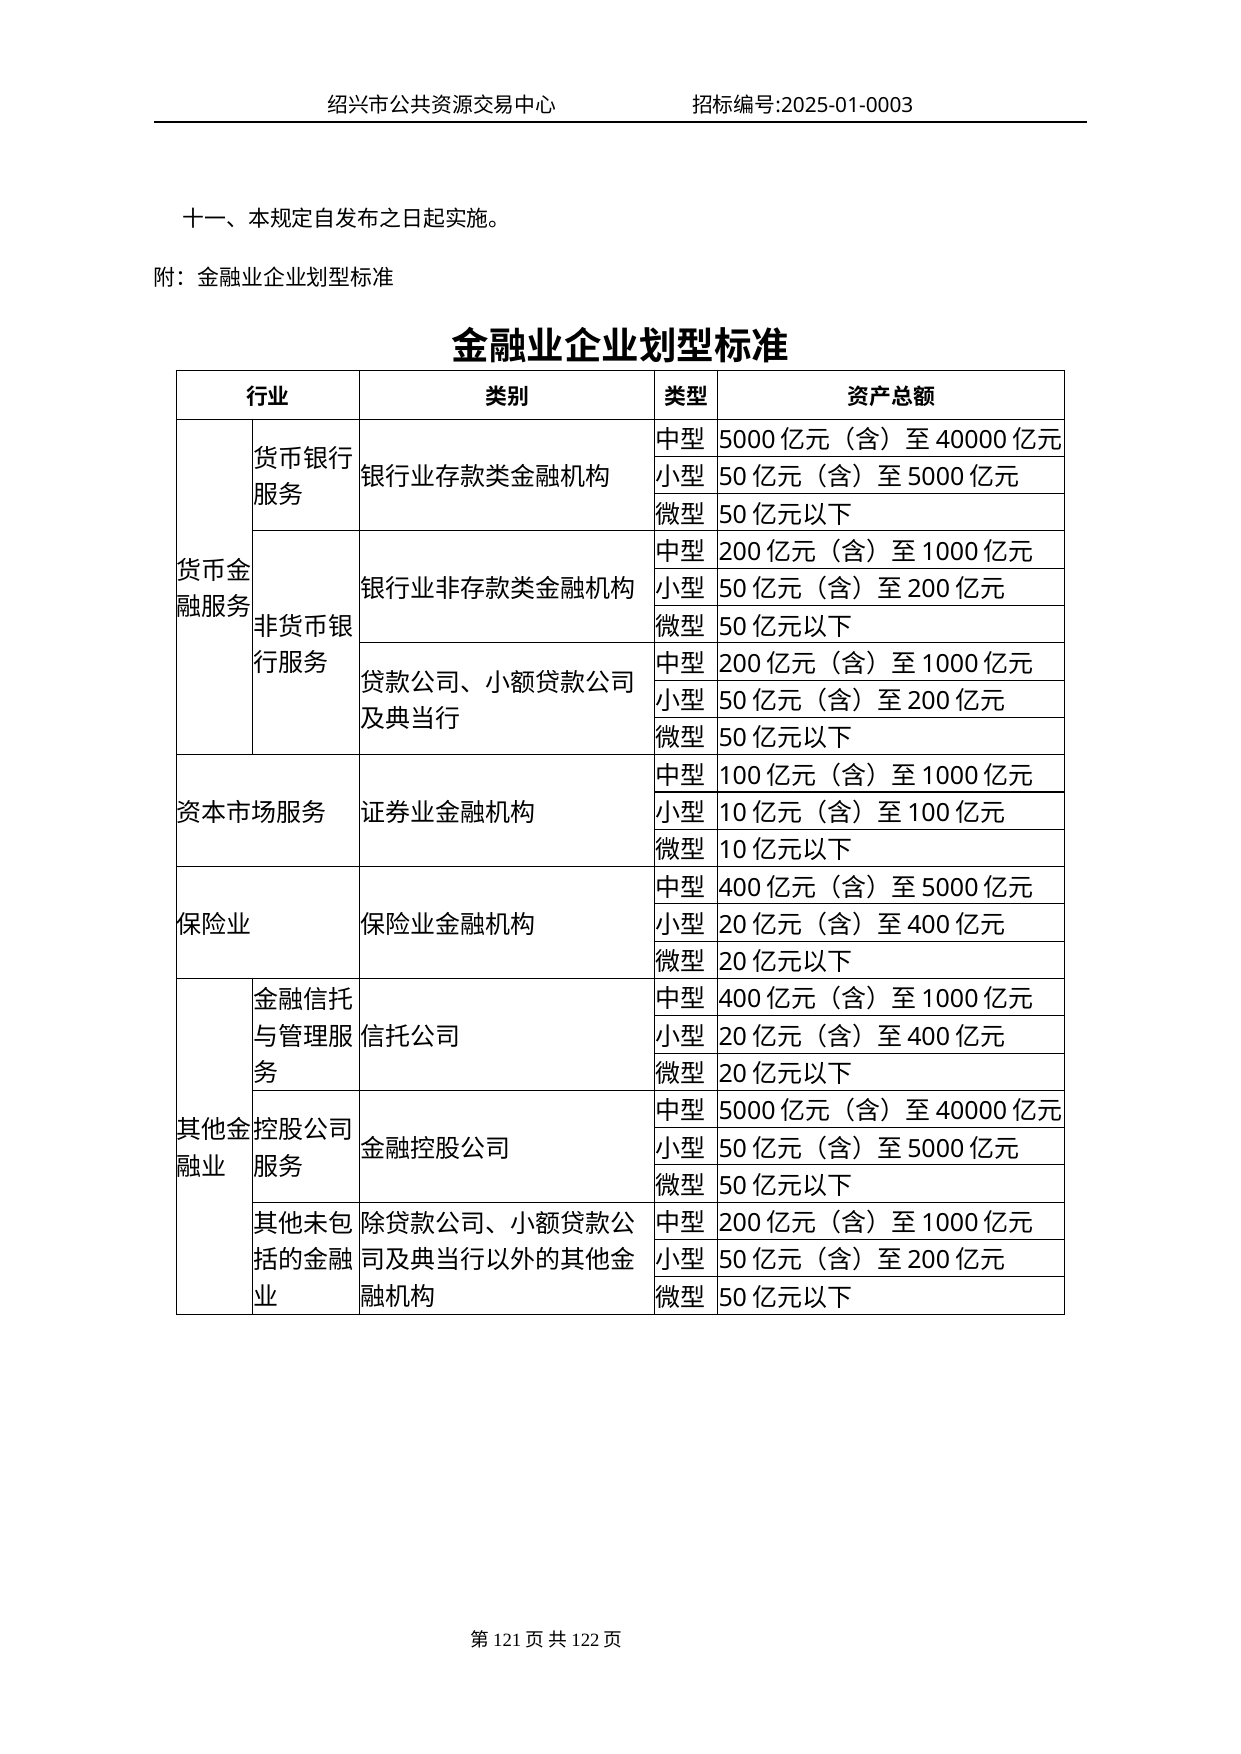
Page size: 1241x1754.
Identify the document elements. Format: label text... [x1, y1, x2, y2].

table_cell 微型 [655, 718, 717, 754]
table_cell 保险业 [177, 867, 359, 978]
table_cell 金融信托与管理服务 [253, 979, 359, 1090]
table_cell 除贷款公司、小额贷款公司及典当行以外的其他金融机构 [360, 1203, 654, 1313]
table_cell 200亿元（含）至1000亿元 [718, 1203, 1064, 1239]
table_cell 50亿元以下 [718, 718, 1064, 754]
table_cell 20亿元（含）至400亿元 [718, 904, 1064, 941]
table_cell 微型 [655, 606, 717, 642]
table_cell 5000亿元（含）至40000亿元 [718, 420, 1064, 456]
table_cell 50亿元（含）至5000亿元 [718, 1128, 1064, 1164]
table_cell 中型 [655, 1091, 717, 1127]
table_cell 小型 [655, 1240, 717, 1276]
table_cell 50亿元以下 [718, 1277, 1064, 1313]
text 十一、本规定自发布之日起实施。 [153, 189, 1087, 233]
table_cell 50亿元以下 [718, 494, 1064, 530]
table_cell 小型 [655, 569, 717, 605]
table_cell 中型 [655, 979, 717, 1015]
table_cell 货币金融服务 [177, 420, 252, 754]
table_cell 中型 [655, 1203, 717, 1239]
table_cell 50亿元以下 [718, 606, 1064, 642]
table_cell 小型 [655, 1128, 717, 1164]
table_cell 50亿元（含）至200亿元 [718, 1240, 1064, 1276]
text 附：金融业企业划型标准 [153, 248, 1087, 292]
table_cell 金融控股公司 [360, 1091, 654, 1202]
table_cell 50亿元（含）至5000亿元 [718, 457, 1064, 493]
table_cell 证券业金融机构 [360, 755, 654, 866]
table_cell 10亿元以下 [718, 830, 1064, 866]
table_cell 非货币银行服务 [253, 531, 359, 754]
table_cell 5000亿元（含）至40000亿元 [718, 1091, 1064, 1127]
table_cell 信托公司 [360, 979, 654, 1090]
table_cell 银行业存款类金融机构 [360, 420, 654, 530]
table_cell 20亿元以下 [718, 942, 1064, 978]
table_cell 微型 [655, 830, 717, 866]
table_cell 100亿元（含）至1000亿元 [718, 755, 1064, 791]
table_cell 微型 [655, 494, 717, 530]
table_cell 10亿元（含）至100亿元 [718, 793, 1064, 829]
table_cell 小型 [655, 1016, 717, 1052]
table_cell 小型 [655, 793, 717, 829]
table_cell 中型 [655, 867, 717, 903]
table_cell 资本市场服务 [177, 755, 359, 866]
table_cell 50亿元以下 [718, 1165, 1064, 1202]
table_cell 小型 [655, 457, 717, 493]
table_cell 微型 [655, 942, 717, 978]
table_cell 400亿元（含）至5000亿元 [718, 867, 1064, 903]
table_cell 微型 [655, 1054, 717, 1090]
table_cell 小型 [655, 681, 717, 717]
table_cell 中型 [655, 755, 717, 791]
table_cell 50亿元（含）至200亿元 [718, 681, 1064, 717]
table_cell 20亿元以下 [718, 1054, 1064, 1090]
table_cell 小型 [655, 904, 717, 941]
table_cell 其他金融业 [177, 979, 252, 1313]
table_header 类型 [655, 371, 717, 418]
text 金融业企业划型标准 [153, 308, 1087, 370]
table_cell 银行业非存款类金融机构 [360, 531, 654, 642]
table_cell 货币银行服务 [253, 420, 359, 530]
table_header 类别 [360, 371, 654, 418]
table_cell 微型 [655, 1277, 717, 1313]
table_cell 保险业金融机构 [360, 867, 654, 978]
table_cell 微型 [655, 1165, 717, 1202]
table_header 行业 [177, 371, 359, 418]
table_cell 50亿元（含）至200亿元 [718, 569, 1064, 605]
table_cell 中型 [655, 643, 717, 679]
table_cell 其他未包括的金融业 [253, 1203, 359, 1313]
table_cell 200亿元（含）至1000亿元 [718, 643, 1064, 679]
table_cell 控股公司服务 [253, 1091, 359, 1202]
table_cell 400亿元（含）至1000亿元 [718, 979, 1064, 1015]
table_cell 200亿元（含）至1000亿元 [718, 531, 1064, 568]
table_cell 中型 [655, 531, 717, 568]
table_cell 20亿元（含）至400亿元 [718, 1016, 1064, 1052]
table_cell 中型 [655, 420, 717, 456]
table_header 资产总额 [718, 371, 1064, 418]
table_cell 贷款公司、小额贷款公司及典当行 [360, 643, 654, 754]
